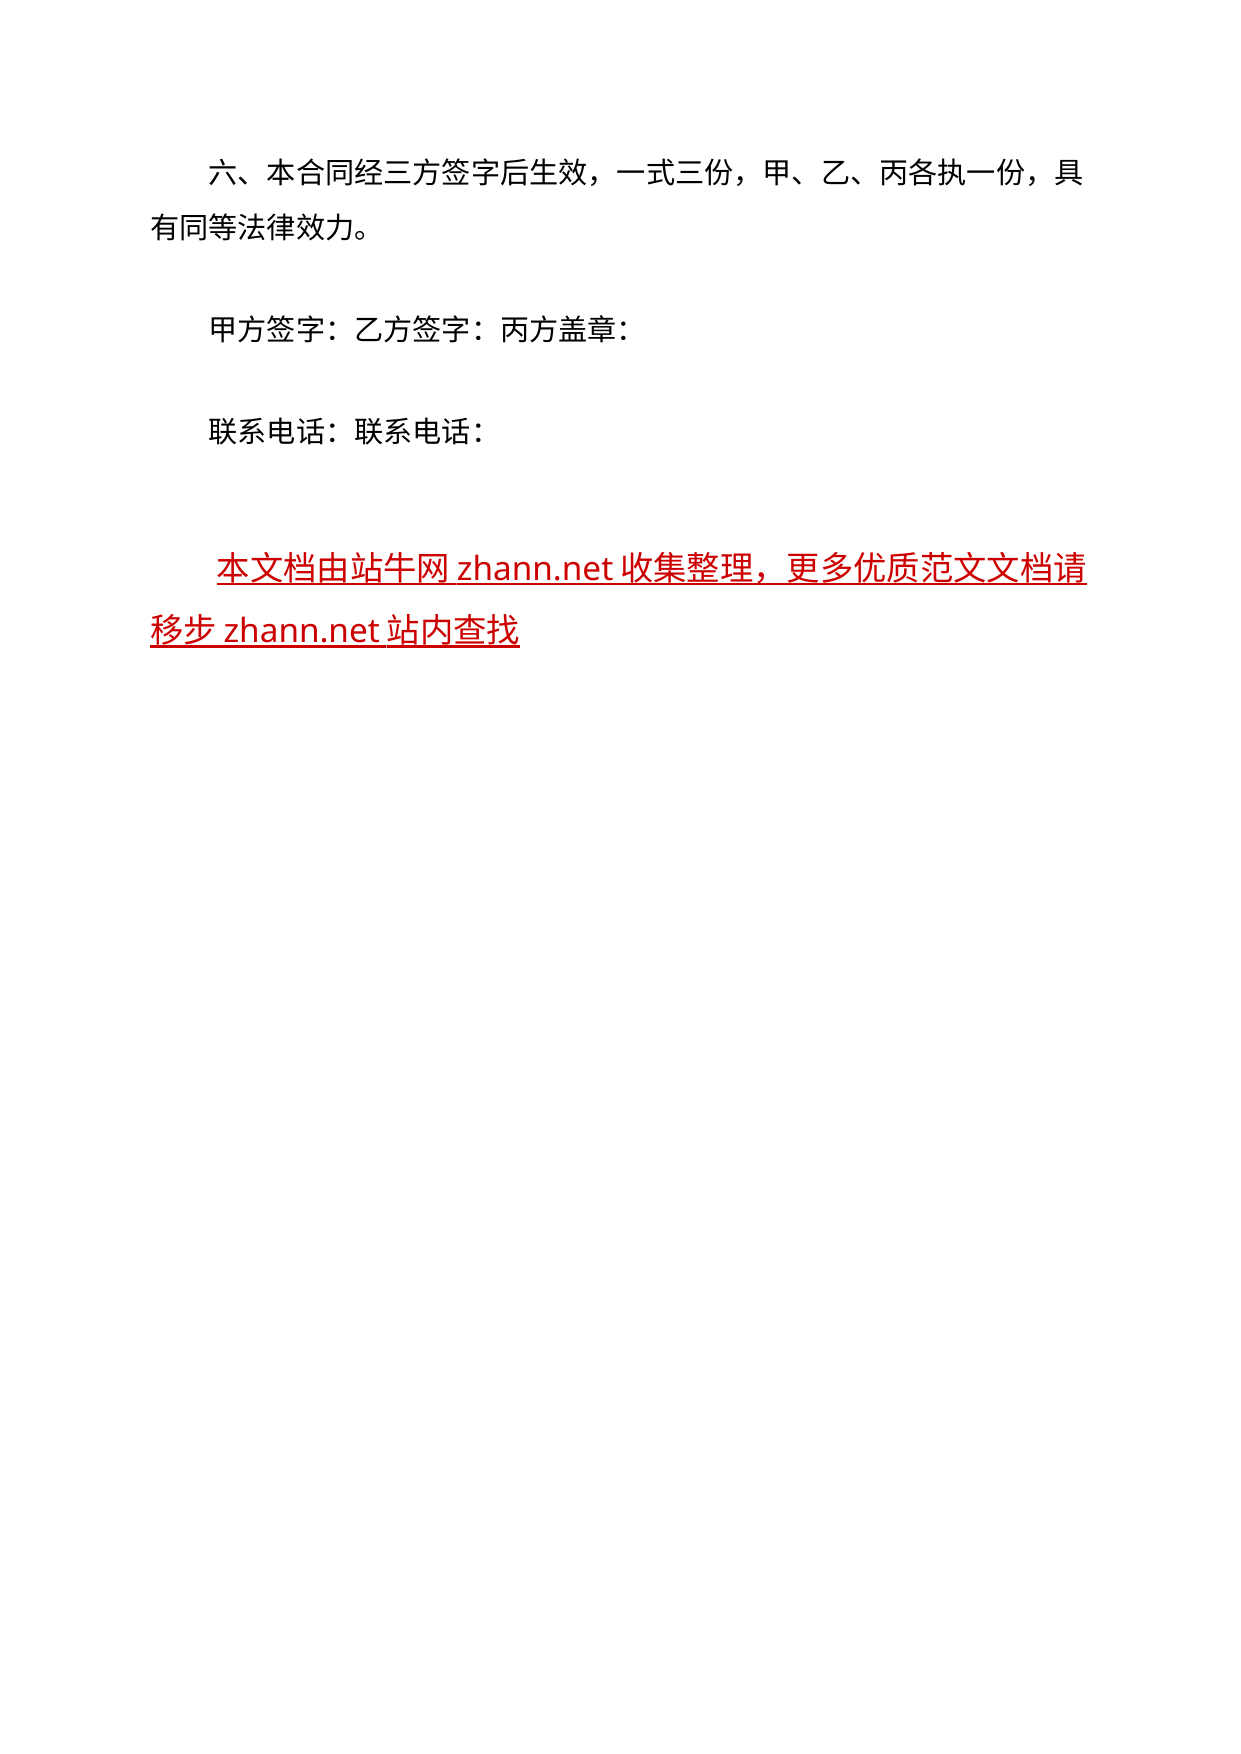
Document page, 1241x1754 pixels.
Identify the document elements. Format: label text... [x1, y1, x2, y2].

text 本文档由站牛网zhann.net收集整理，更多优质范文文档请移步zhann.net站内查找 [150, 541, 1090, 653]
text 甲方签字：乙方签字：丙方盖章： [150, 307, 1090, 349]
text 六、本合同经三方签字后生效，一式三份，甲、乙、丙各执一份，具有同等法律效力。 [150, 150, 1090, 247]
text 联系电话：联系电话： [150, 408, 1090, 451]
